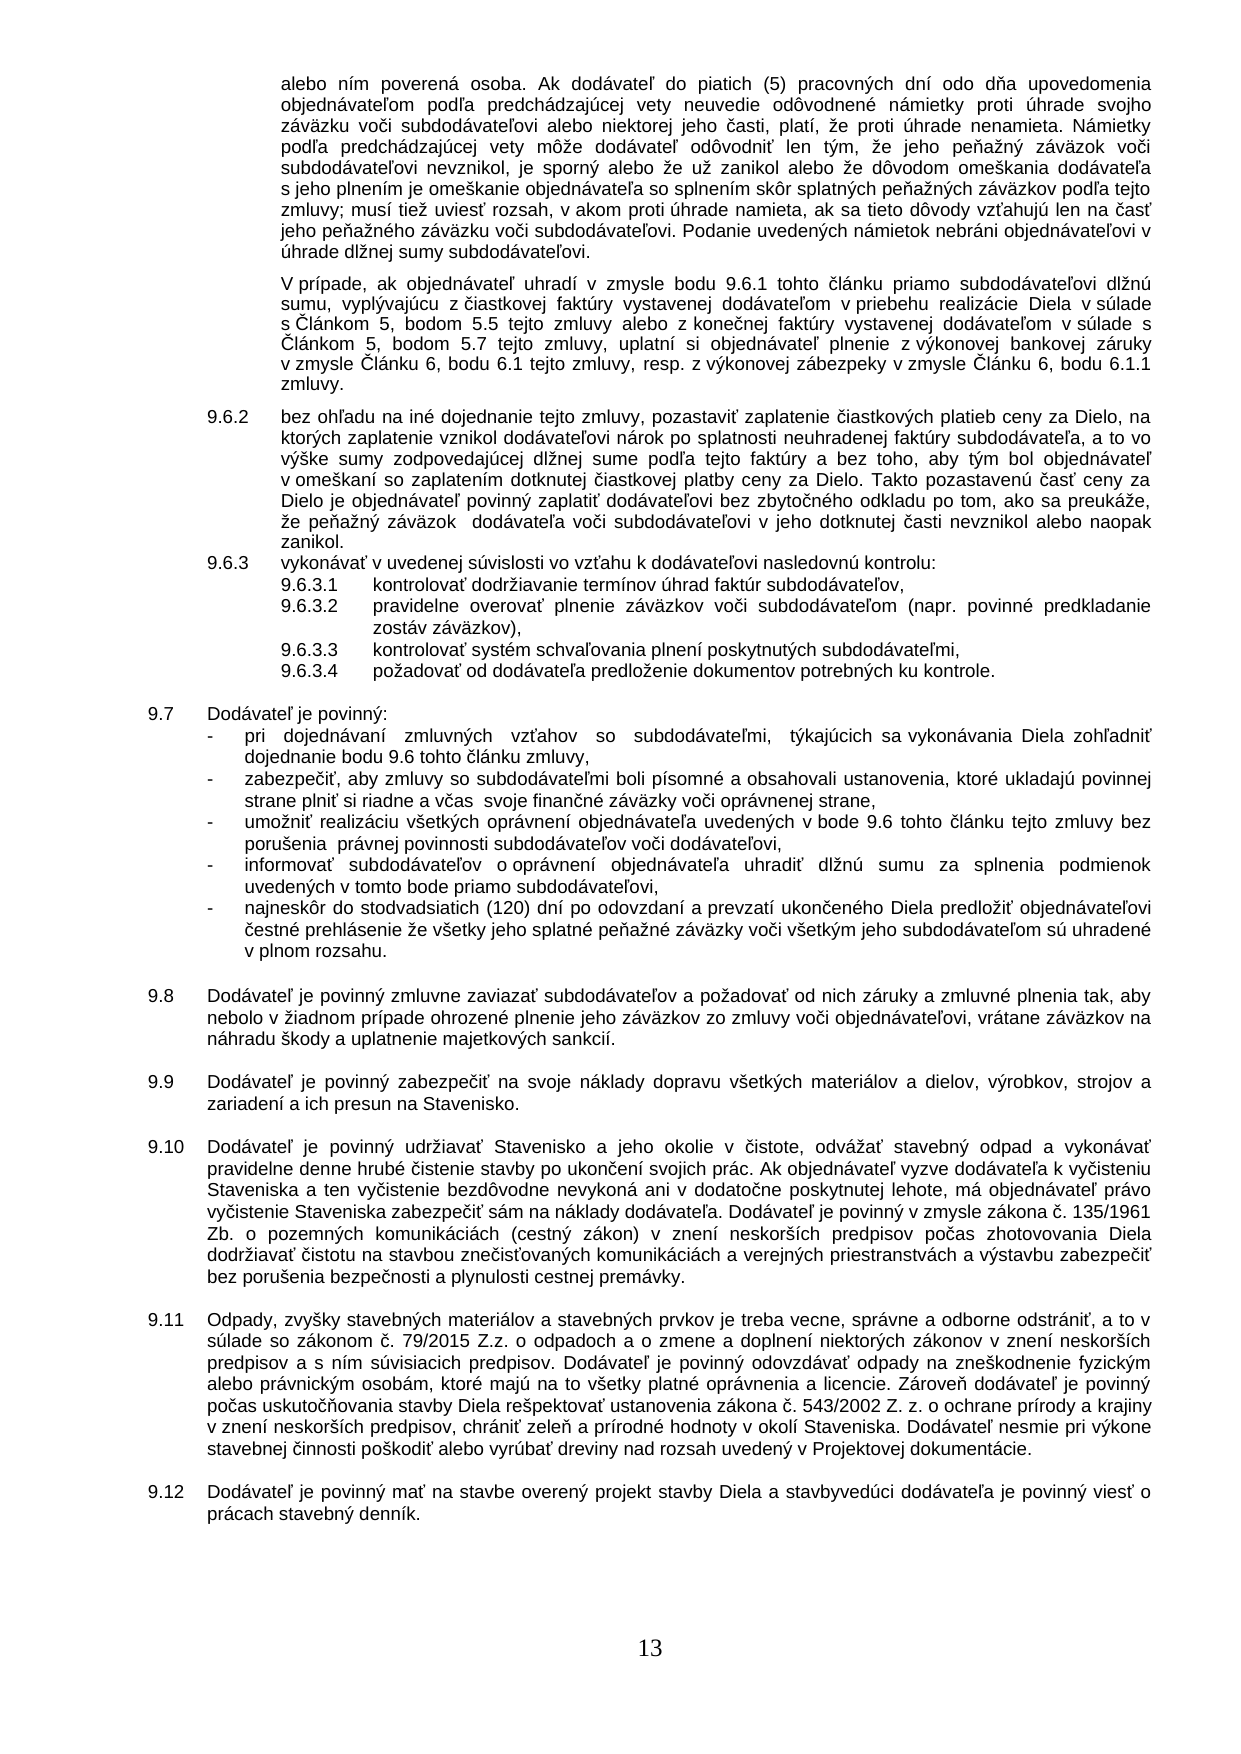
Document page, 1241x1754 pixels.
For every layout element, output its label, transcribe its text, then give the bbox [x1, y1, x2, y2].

list kontrolovať dodržiavanie termínov úhrad faktúr subdodávateľov, [281, 574, 1152, 595]
list Dodávateľ je povinný mať na stavbe overený projekt stavby Diela a stavbyvedúci dodávateľa je povinný viesť o prácach stavebný denník. [148, 1481, 1152, 1524]
list kontrolovať systém schvaľovania plnení poskytnutých subdodávateľmi, [281, 638, 1152, 660]
list najneskôr do stodvadsiatich (120) dní po odovzdaní a prevzatí ukončeného Diela predložiť objednávateľovi čestné prehlásenie že všetky jeho splatné peňažné záväzky voči všetkým jeho subdodávateľom sú uhradené v plnom rozsahu. [207, 897, 1152, 962]
list požadovať od dodávateľa predloženie dokumentov potrebných ku kontrole. [281, 660, 1152, 682]
list Dodávateľ je povinný zabezpečiť na svoje náklady dopravu všetkých materiálov a dielov, výrobkov, strojov a zariadení a ich presun na Stavenisko. [148, 1071, 1152, 1114]
list Dodávateľ je povinný zmluvne zaviazať subdodávateľov a požadovať od nich záruky a zmluvné plnenia tak, aby nebolo v žiadnom prípade ohrozené plnenie jeho záväzkov zo zmluvy voči objednávateľovi, vrátane záväzkov na náhradu škody a uplatnenie majetkových sankcií. [148, 985, 1152, 1050]
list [207, 74, 1152, 262]
list informovať subdodávateľov o oprávnení objednávateľa uhradiť dlžnú sumu za splnenia podmienok uvedených v tomto bode priamo subdodávateľovi, [207, 854, 1152, 897]
list vykonávať v uvedenej súvislosti vo vzťahu k dodávateľovi nasledovnú kontrolu: [207, 553, 1152, 574]
text V prípade, ak objednávateľ uhradí v zmysle bodu 9.6.1 tohto článku priamo subdodávateľovi dlžnú sumu, vyplývajúcu z čiastkovej faktúry vystavenej dodávateľom v priebehu realizácie Diela v súlade s Článkom 5, bodom 5.5 tejto zmluvy alebo z konečnej faktúry vystavenej dodávateľom v súlade s Článkom 5, bodom 5.7 tejto zmluvy, uplatní si objednávateľ plnenie z výkonovej bankovej záruky v zmysle Článku 6, bodu 6.1 tejto zmluvy, resp. z výkonovej zábezpeky v zmysle Článku 6, bodu 6.1.1 zmluvy. [281, 275, 1152, 394]
list Odpady, zvyšky stavebných materiálov a stavebných prvkov je treba vecne, správne a odborne odstrániť, a to v súlade so zákonom č. 79/2015 Z.z. o odpadoch a o zmene a doplnení niektorých zákonov v znení neskorších predpisov a s ním súvisiacich predpisov. Dodávateľ je povinný odovzdávať odpady na zneškodnenie fyzickým alebo právnickým osobám, ktoré majú na to všetky platné oprávnenia a licencie. Zároveň dodávateľ je povinný počas uskutočňovania stavby Diela rešpektovať ustanovenia zákona č. 543/2002 Z. z. o ochrane prírody a krajiny v znení neskorších predpisov, chrániť zeleň a prírodné hodnoty v okolí Staveniska. Dodávateľ nesmie pri výkone stavebnej činnosti poškodiť alebo vyrúbať dreviny nad rozsah uvedený v Projektovej dokumentácie. [148, 1308, 1152, 1459]
list zabezpečiť, aby zmluvy so subdodávateľmi boli písomné a obsahovali ustanovenia, ktoré ukladajú povinnej strane plniť si riadne a včas svoje finančné záväzky voči oprávnenej strane, [207, 768, 1152, 811]
list umožniť realizáciu všetkých oprávnení objednávateľa uvedených v bode 9.6 tohto článku tejto zmluvy bez porušenia právnej povinnosti subdodávateľov voči dodávateľovi, [207, 811, 1152, 854]
list pravidelne overovať plnenie záväzkov voči subdodávateľom (napr. povinné predkladanie zostáv záväzkov), [281, 595, 1152, 638]
list Dodávateľ je povinný: [148, 703, 1152, 725]
list bez ohľadu na iné dojednanie tejto zmluvy, pozastaviť zaplatenie čiastkových platieb ceny za Dielo, na ktorých zaplatenie vznikol dodávateľovi nárok po splatnosti neuhradenej faktúry subdodávateľa, a to vo výške sumy zodpovedajúcej dlžnej sume podľa tejto faktúry a bez toho, aby tým bol objednávateľ v omeškaní so zaplatením dotknutej čiastkovej platby ceny za Dielo. Takto pozastavenú časť ceny za Dielo je objednávateľ povinný zaplatiť dodávateľovi bez zbytočného odkladu po tom, ako sa preukáže, že peňažný záväzok dodávateľa voči subdodávateľovi v jeho dotknutej časti nevznikol alebo naopak zanikol. [207, 406, 1152, 553]
list Dodávateľ je povinný udržiavať Stavenisko a jeho okolie v čistote, odvážať stavebný odpad a vykonávať pravidelne denne hrubé čistenie stavby po ukončení svojich prác. Ak objednávateľ vyzve dodávateľa k vyčisteniu Staveniska a ten vyčistenie bezdôvodne nevykoná ani v dodatočne poskytnutej lehote, má objednávateľ právo vyčistenie Staveniska zabezpečiť sám na náklady dodávateľa. Dodávateľ je povinný v zmysle zákona č. 135/1961 Zb. o pozemných komunikáciách (cestný zákon) v znení neskorších predpisov počas zhotovovania Diela dodržiavať čistotu na stavbou znečisťovaných komunikáciách a verejných priestranstvách a výstavbu zabezpečiť bez porušenia bezpečnosti a plynulosti cestnej premávky. [148, 1136, 1152, 1287]
list pri dojednávaní zmluvných vzťahov so subdodávateľmi, týkajúcich sa vykonávania Diela zohľadniť dojednanie bodu 9.6 tohto článku zmluvy, [207, 725, 1152, 768]
